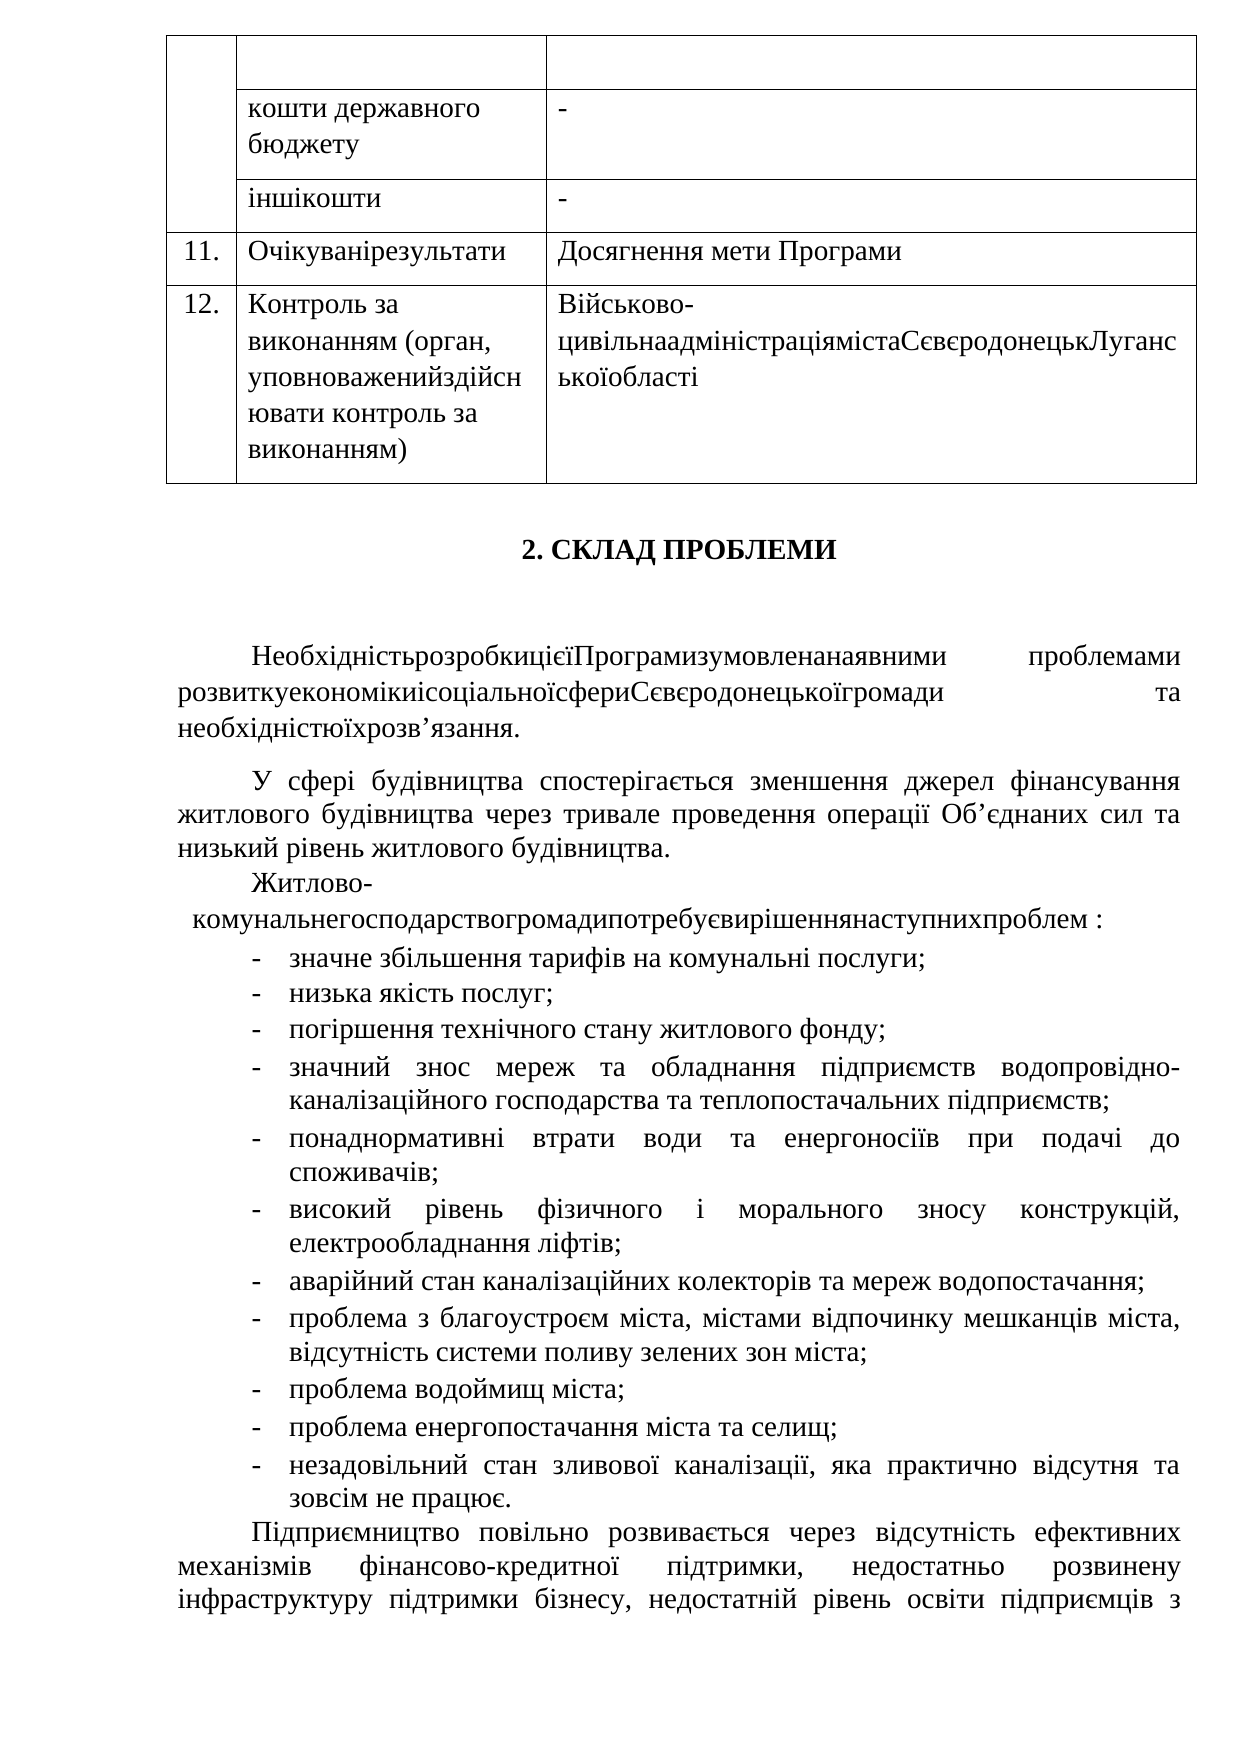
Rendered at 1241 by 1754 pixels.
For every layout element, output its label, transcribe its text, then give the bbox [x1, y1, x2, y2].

list значний знос мереж та обладнання підприємств водопровідно-каналізаційного господарства та теплопостачальних підприємств; [251, 1049, 1181, 1116]
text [65, 1514, 1181, 1615]
list проблема з благоустроєм міста, містами відпочинку мешканців міста, відсутність системи поливу зелених зон міста; [251, 1300, 1181, 1367]
text Житлово-комунальнегосподарствогромадипотребуєвирішеннянаступнихпроблем : [118, 866, 1181, 935]
list погіршення технічного стану житлового фонду; [251, 1011, 1181, 1045]
list високий рівень фізичного і морального зносу конструкцій, електрообладнання ліфтів; [251, 1191, 1181, 1258]
table_cell Контроль за виконанням (орган, уповноваженийздійснювати контроль за виконанням) [237, 286, 546, 483]
text 2. СКЛАД ПРОБЛЕМИ [177, 532, 1181, 566]
list значне збільшення тарифів на комунальні послуги; [251, 940, 1181, 973]
list понаднормативні втрати води та енергоносіїв при подачі до споживачів; [251, 1120, 1181, 1187]
text НеобхідністьрозробкицієїПрограмизумовленанаявними проблемами розвиткуекономікиісоціальноїсфериСєвєродонецькоїгромади та необхідністюїхрозв’язання. [177, 638, 1181, 743]
table_cell 11. [167, 233, 236, 285]
table_cell Військово-цивільнаадміністраціямістаСєвєродонецькЛуганськоїобласті [547, 286, 1196, 483]
table_cell Очікуванірезультати [237, 233, 546, 285]
table_cell Досягнення мети Програми [547, 233, 1196, 285]
table_cell - [547, 180, 1196, 232]
list проблема водоймищ міста; [251, 1372, 1181, 1405]
table_cell іншікошти [237, 180, 546, 232]
list низька якість послуг; [251, 976, 1181, 1009]
table_cell кошти державного бюджету [237, 90, 546, 179]
list незадовільний стан зливової каналізації, яка практично відсутня та зовсім не працює. [251, 1447, 1181, 1514]
table_cell [547, 36, 1196, 89]
list аварійний стан каналізаційних колекторів та мереж водопостачання; [251, 1263, 1181, 1296]
table_cell - [547, 90, 1196, 179]
table_cell [237, 36, 546, 89]
table_cell 12. [167, 286, 236, 483]
list проблема енергопостачання міста та селищ; [251, 1409, 1181, 1443]
text У сфері будівництва спостерігається зменшення джерел фінансування житлового будівництва через тривале проведення операції Об’єднаних сил та низький рівень житлового будівництва. [103, 763, 1181, 863]
